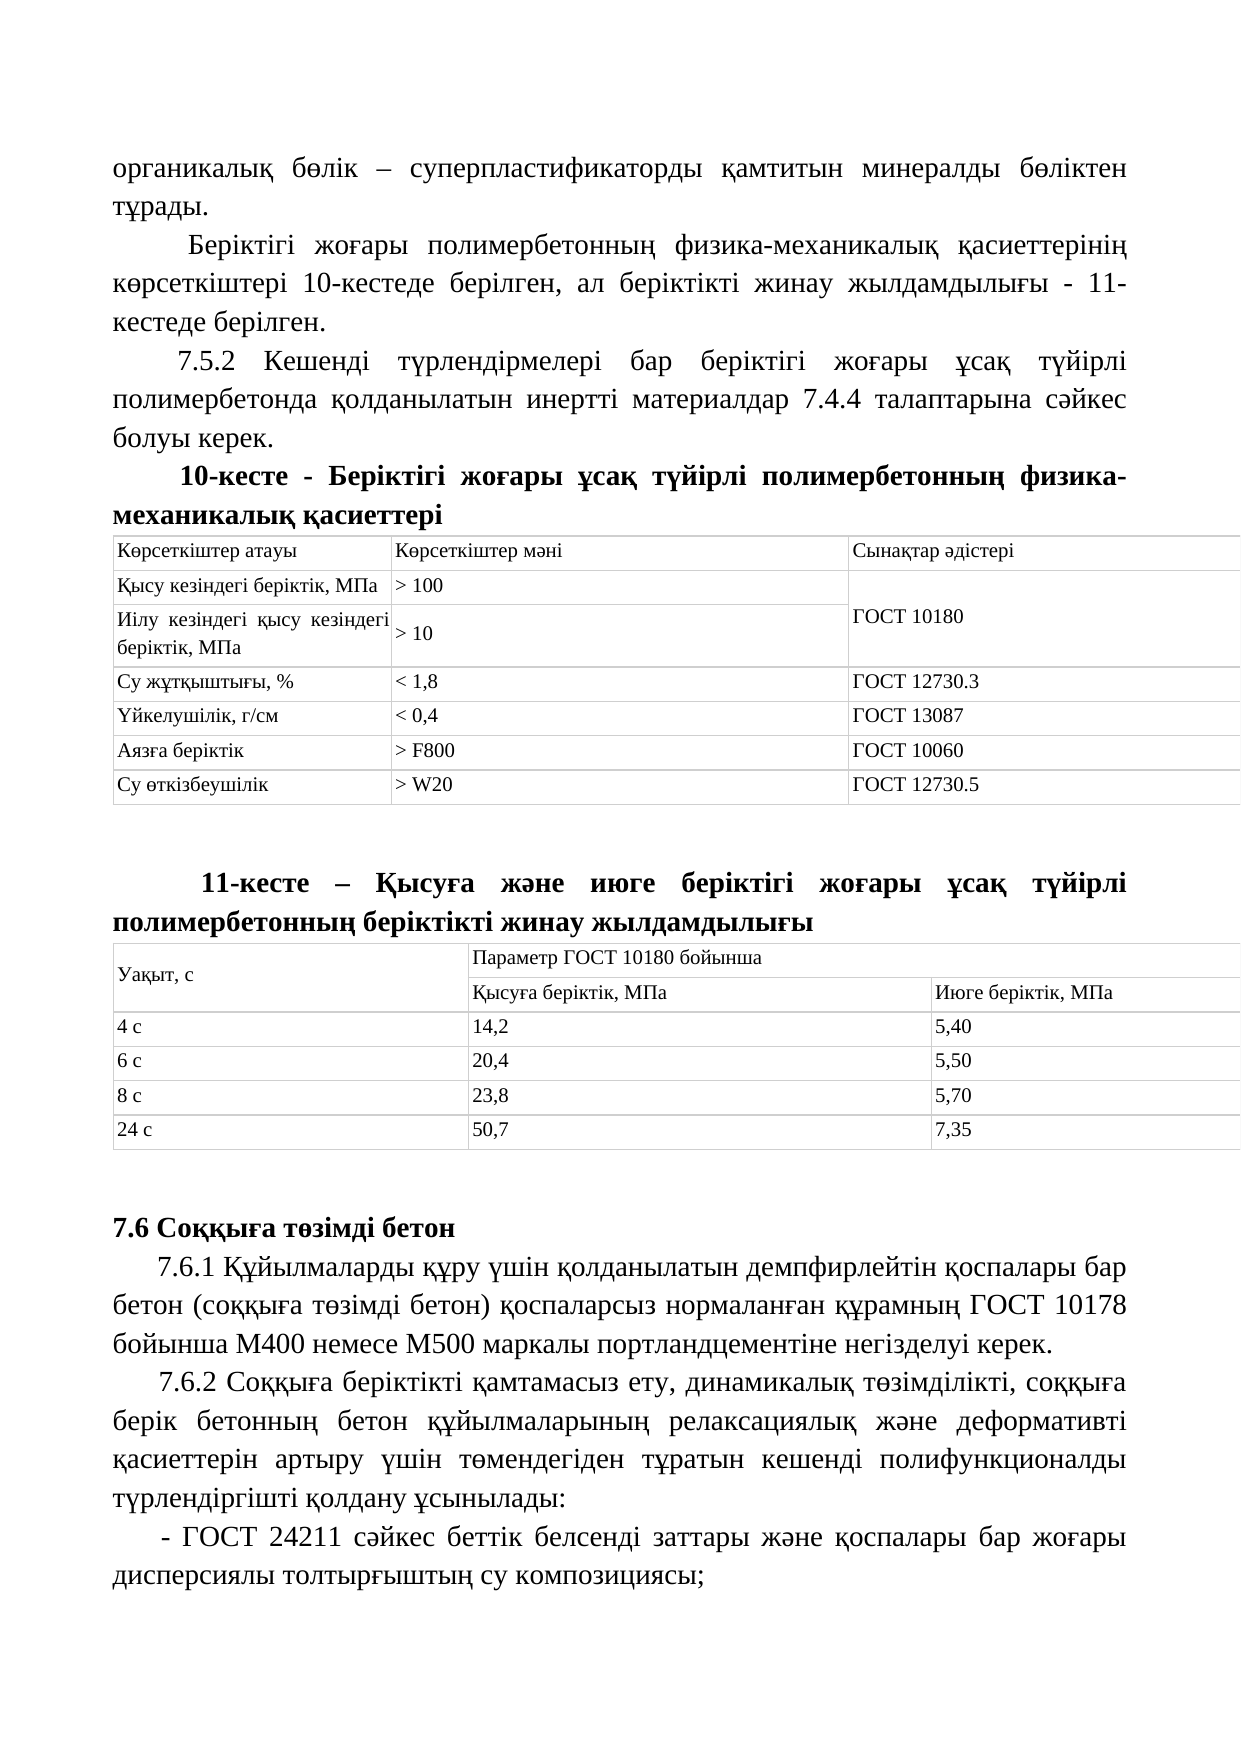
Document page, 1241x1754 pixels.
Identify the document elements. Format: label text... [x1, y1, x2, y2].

table_header Уақыт, с [114, 944, 468, 1011]
table_cell Аязға беріктік [114, 736, 391, 769]
table_cell 4 с [114, 1013, 468, 1046]
table_cell Үйкелушілік, г/см [114, 702, 391, 735]
table_cell > 100 [392, 571, 848, 604]
table_cell < 0,4 [392, 702, 848, 735]
table_cell 14,2 [469, 1013, 931, 1046]
table_cell > 10 [392, 605, 848, 666]
table_cell Иілу кезіндегі қысу кезіндегі беріктік, МПа [114, 605, 391, 666]
table_cell 20,4 [469, 1047, 931, 1080]
table_cell Су жұтқыштығы, % [114, 668, 391, 701]
table_header Көрсеткіштер мәні [392, 537, 848, 570]
text 7.6.2 Соққыға беріктікті қамтамасыз ету, динамикалық төзімділікті, соққыға берік бетонның бетон құйылмаларының релаксациялық және деформативті қасиеттерін артыру үшін төмендегіден тұратын кешенді полифункционалды түрлендіргішті қолдану ұсынылады: [112, 1364, 1128, 1514]
table_cell > W20 [392, 771, 848, 804]
text 7.6.1 Құйылмаларды құру үшін қолданылатын демпфирлейтін қоспалары бар бетон (соққыға төзімді бетон) қоспаларсыз нормаланған құрамның ГОСТ 10178 бойынша М400 немесе М500 маркалы портландцементіне негізделуі керек. [112, 1249, 1128, 1359]
table_cell Қысу кезіндегі беріктік, МПа [114, 571, 391, 604]
table_cell 50,7 [469, 1116, 931, 1149]
table_cell ГОСТ 10060 [849, 736, 1240, 769]
table_cell 8 с [114, 1081, 468, 1114]
table_cell 6 с [114, 1047, 468, 1080]
text 7.5.2 Кешенді түрлендірмелері бар беріктігі жоғары ұсақ түйірлі полимербетонда қолданылатын инертті материалдар 7.4.4 талаптарына сәйкес болуы керек. [112, 343, 1128, 453]
table_cell 5,70 [932, 1081, 1240, 1114]
table_cell 5,40 [932, 1013, 1240, 1046]
table_cell Су өткізбеушілік [114, 771, 391, 804]
table_cell > F800 [392, 736, 848, 769]
text 7.6 Соққыға төзімді бетон [112, 1210, 1128, 1244]
table_cell ГОСТ 10180 [849, 571, 1240, 666]
table_cell 7,35 [932, 1116, 1240, 1149]
table_cell < 1,8 [392, 668, 848, 701]
text 11-кесте – Қысуға және июге беріктігі жоғары ұсақ түйірлі полимербетонның беріктікті жинау жылдамдылығы [112, 865, 1128, 937]
table_cell ГОСТ 12730.5 [849, 771, 1240, 804]
table_cell 5,50 [932, 1047, 1240, 1080]
table_cell 24 с [114, 1116, 468, 1149]
text Беріктігі жоғары полимербетонның физика-механикалық қасиеттерінің көрсеткіштері 10-кестеде берілген, ал беріктікті жинау жылдамдылығы - 11- кестеде берілген. [112, 227, 1128, 338]
table_cell ГОСТ 12730.3 [849, 668, 1240, 701]
table_header Көрсеткіштер атауы [114, 537, 391, 570]
table_cell Июге беріктік, МПа [932, 978, 1240, 1011]
table_header Параметр ГОСТ 10180 бойынша [469, 944, 1240, 977]
text 10-кесте - Беріктігі жоғары ұсақ түйірлі полимербетонның физика-механикалық қасиеттері [112, 458, 1128, 530]
table_cell ГОСТ 13087 [849, 702, 1240, 735]
table_cell Қысуға беріктік, МПа [469, 978, 931, 1011]
text - ГОСТ 24211 сәйкес беттік белсенді заттары және қоспалары бар жоғары дисперсиялы толтырғыштың су композициясы; [112, 1519, 1128, 1591]
table_header Сынақтар әдістері [849, 537, 1240, 570]
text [112, 150, 1128, 222]
table_cell 23,8 [469, 1081, 931, 1114]
